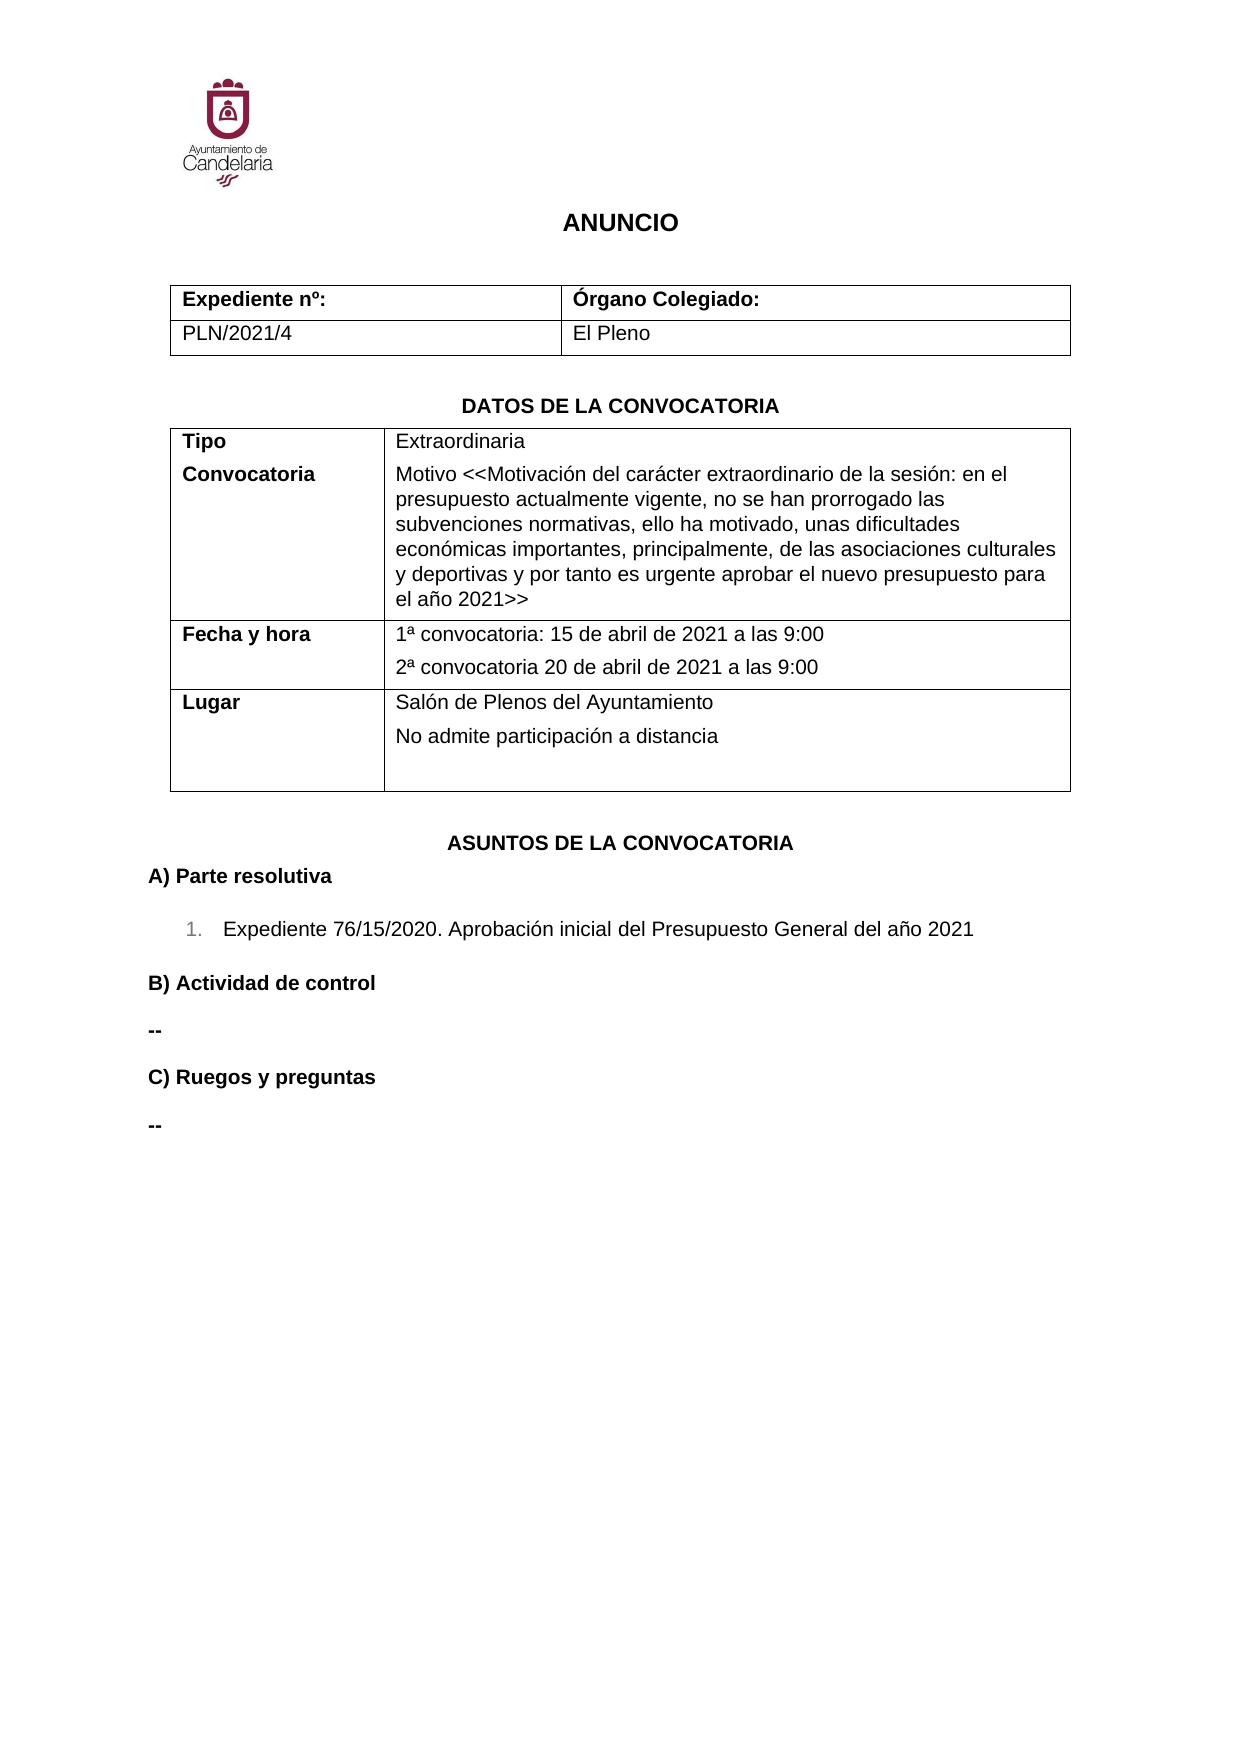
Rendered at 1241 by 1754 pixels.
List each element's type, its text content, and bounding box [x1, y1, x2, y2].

text C) Ruegos y preguntas [148, 1065, 1071, 1089]
table_header Tipo Convocatoria [171, 429, 384, 620]
text -- [148, 1113, 1071, 1137]
picture [177, 73, 278, 189]
list Expediente 76/15/2020. Aprobación inicial del Presupuesto General del año 2021 [185, 917, 1071, 941]
table_header Extraordinaria Motivo <<Motivación del carácter extraordinario de la sesión: en el presupuesto actualmente vigente, no se han prorrogado las subvenciones normativas, ello ha motivado, unas dificultades económicas importantes, principalmente, de las asociaciones culturales y deportivas y por tanto es urgente aprobar el nuevo presupuesto para el año 2021>> [385, 429, 1070, 620]
text B) Actividad de control [148, 970, 1071, 994]
table_cell PLN/2021/4 [171, 321, 561, 355]
table_header Órgano Colegiado: [562, 286, 1070, 320]
text DATOS DE LA CONVOCATORIA [170, 394, 1071, 418]
text ANUNCIO [170, 208, 1071, 237]
text A) Parte resolutiva [148, 864, 1071, 888]
table_header Expediente nº: [171, 286, 561, 320]
table_cell 1ª convocatoria: 15 de abril de 2021 a las 9:00 2ª convocatoria 20 de abril de 2021 a las 9:00 [385, 621, 1070, 689]
text -- [148, 1018, 1071, 1042]
text ASUNTOS DE LA CONVOCATORIA [170, 831, 1071, 854]
table_cell Lugar [171, 690, 384, 791]
table_cell Salón de Plenos del Ayuntamiento No admite participación a distancia [385, 690, 1070, 791]
table_cell El Pleno [562, 321, 1070, 355]
table_cell Fecha y hora [171, 621, 384, 689]
